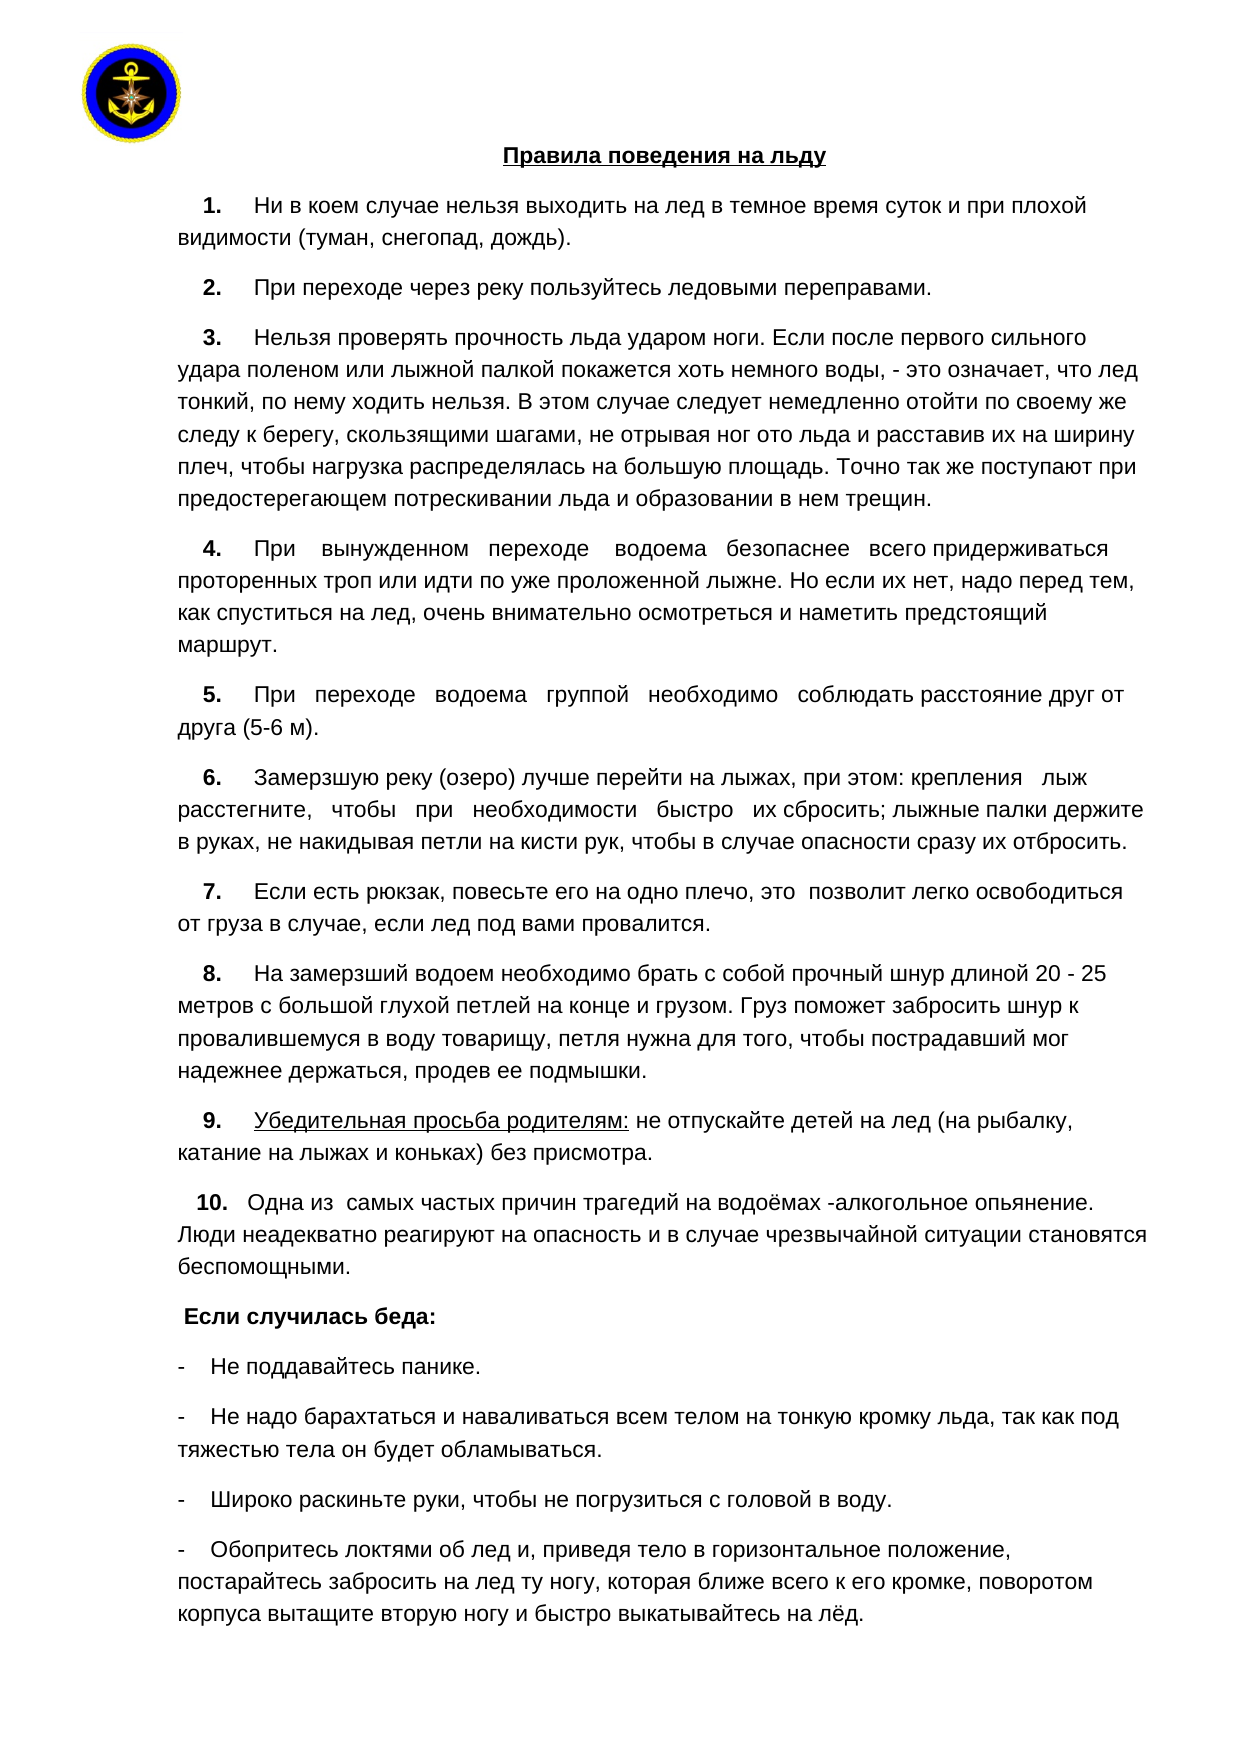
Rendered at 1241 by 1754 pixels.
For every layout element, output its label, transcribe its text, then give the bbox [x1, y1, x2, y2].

text - Не надо барахтаться и наваливаться всем телом на тонкую кромку льда, так как под тяжестью тела он будет обламываться. [177, 1397, 1152, 1462]
text 7. Если есть рюкзак, повесьте его на одно плечо, это позволит легко освободиться от груза в случае, если лед под вами провалится. [177, 872, 1152, 937]
text 5. При переходе водоема группой необходимо соблюдать расстояние друг от друга (5-). [177, 676, 1152, 740]
text 9. Убедительная просьба родителям: не отпускайте детей на лед (на рыбалку, катание на лыжах и коньках) без присмотра. [177, 1101, 1152, 1165]
text 4. При вынужденном переходе водоема безопаснее всего придерживаться проторенных троп или идти по уже проложенной лыжне. Но если их нет, надо перед тем, как спуститься на лед, очень внимательно осмотреться и наметить предстоящий маршрут. [177, 529, 1152, 658]
picture [79, 32, 183, 146]
text - Обопритесь локтями об лед и, приведя тело в горизонтальное положение, постарайтесь забросить на лед ту ногу, которая ближе всего к его кромке, поворотом корпуса вытащите вторую ногу и быстро выкатывайтесь на лёд. [177, 1530, 1152, 1626]
text 8. На замерзший водоем необходимо брать с собой прочный шнур длиной 20 - с большой глухой петлей на конце и грузом. Груз поможет забросить шнур к провалившемуся в воду товарищу, петля нужна для того, чтобы пострадавший мог надежнее держаться, продев ее подмышки. [177, 954, 1152, 1083]
text 3. Нельзя проверять прочность льда ударом ноги. Если после первого сильного удара поленом или лыжной палкой покажется хоть немного воды, - это означает, что лед тонкий, по нему ходить нельзя. В этом случае следует немедленно отойти по своему же следу к берегу, скользящими шагами, не отрывая ног ото льда и расставив их на ширину плеч, чтобы нагрузка распределялась на большую площадь. Точно так же поступают при предостерегающем потрескивании льда и образовании в нем трещин. [177, 318, 1152, 511]
text - Широко раскиньте руки, чтобы не погрузиться с головой в воду. [177, 1480, 1152, 1512]
text 6. Замерзшую реку (озеро) лучше перейти на лыжах, при этом: крепления лыж расстегните, чтобы при необходимости быстро их сбросить; лыжные палки держите в руках, не накидывая петли на кисти рук, чтобы в случае опасности сразу их отбросить. [177, 758, 1152, 854]
text 2. При переходе через реку пользуйтесь ледовыми переправами. [177, 268, 1152, 300]
text Правила поведения на льду [177, 136, 1152, 168]
text - Не поддавайтесь панике. [177, 1347, 1152, 1380]
text 10. Одна из самых частых причин трагедий на водоёмах -алкогольное опьянение. Люди неадекватно реагируют на опасность и в случае чрезвычайной ситуации становятся беспомощными. [177, 1183, 1152, 1280]
text Если случилась беда: [177, 1297, 1152, 1330]
text 1. Ни в коем случае нельзя выходить на лед в темное время суток и при плохой видимости (туман, снегопад, дождь). [177, 186, 1152, 250]
